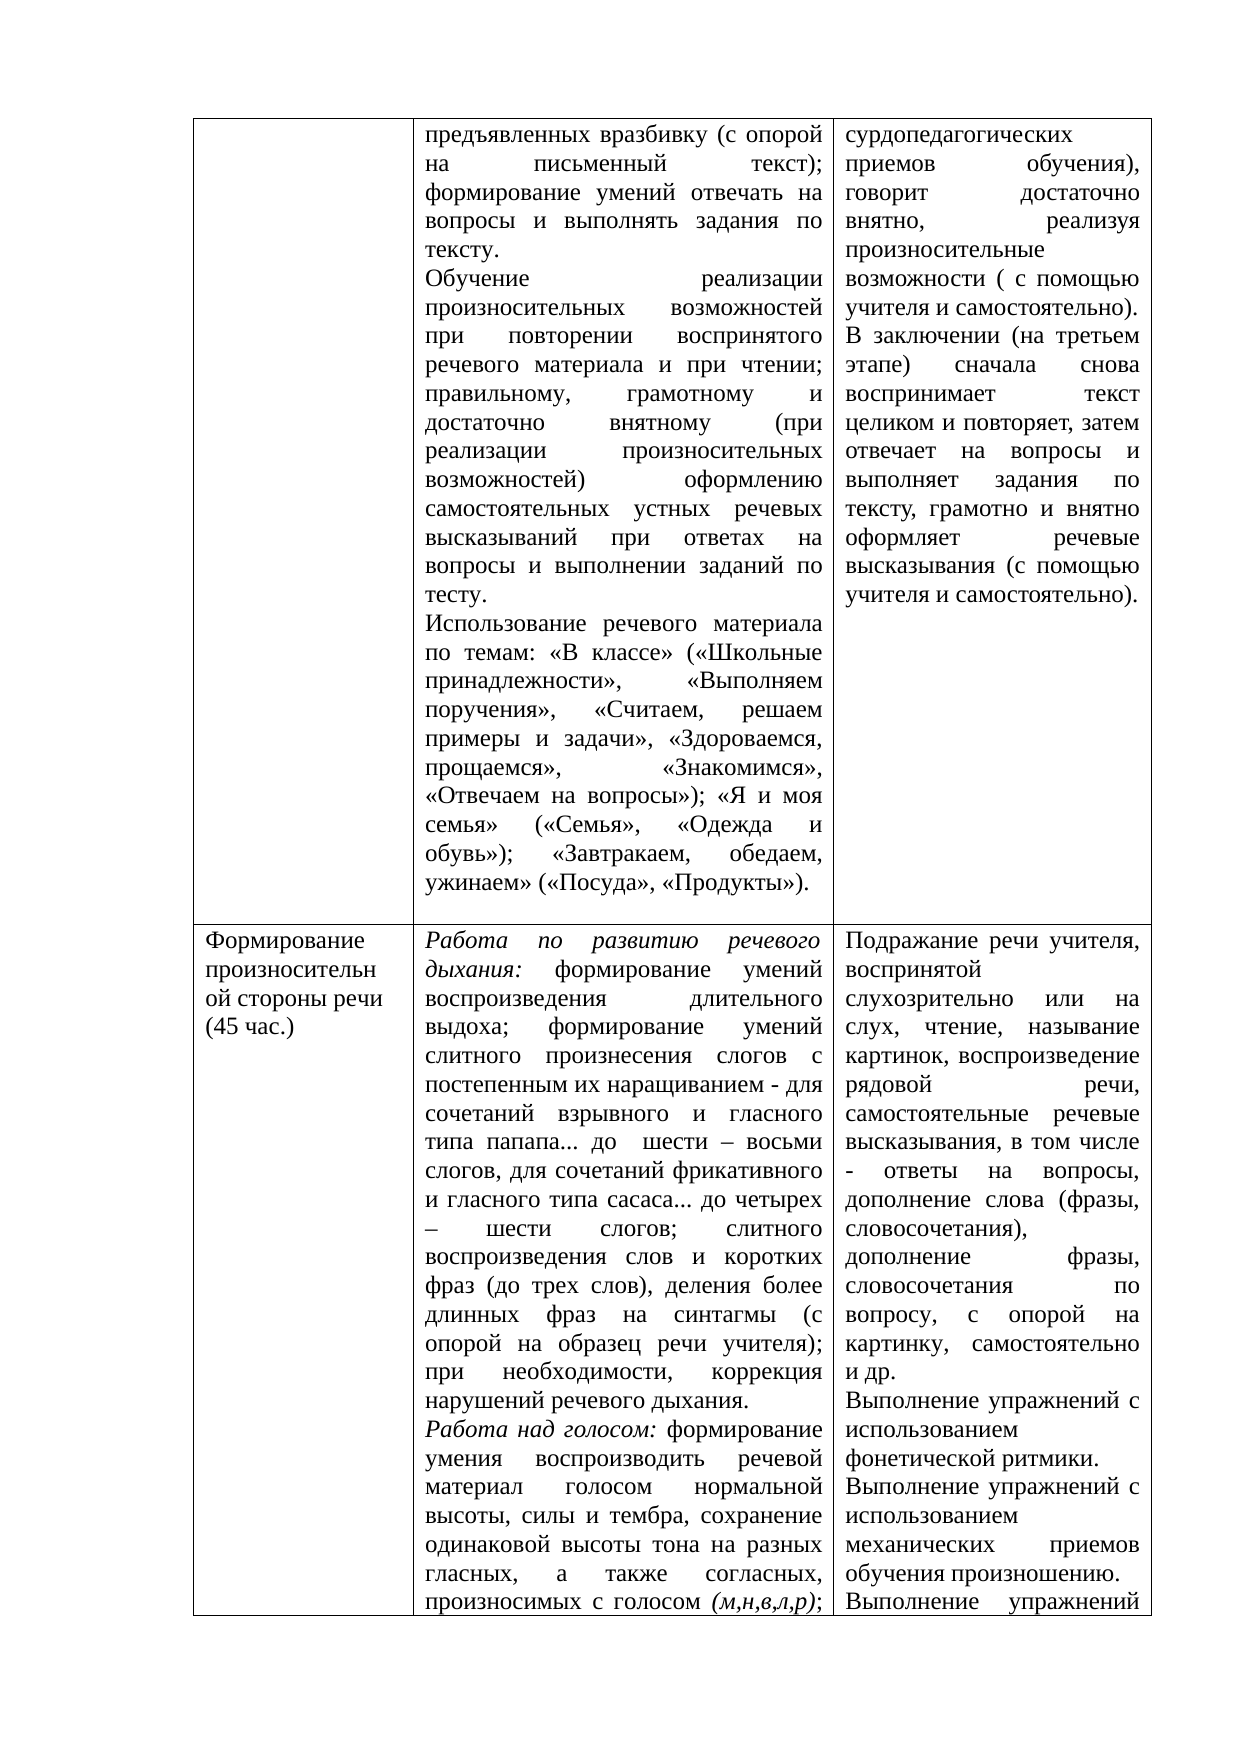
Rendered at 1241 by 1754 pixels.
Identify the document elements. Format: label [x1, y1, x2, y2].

table_cell [834, 925, 1151, 1615]
table_cell [834, 119, 1151, 924]
table_cell [414, 119, 833, 924]
table_cell [194, 925, 413, 1615]
table_cell [414, 925, 833, 1615]
table_cell [194, 119, 413, 924]
